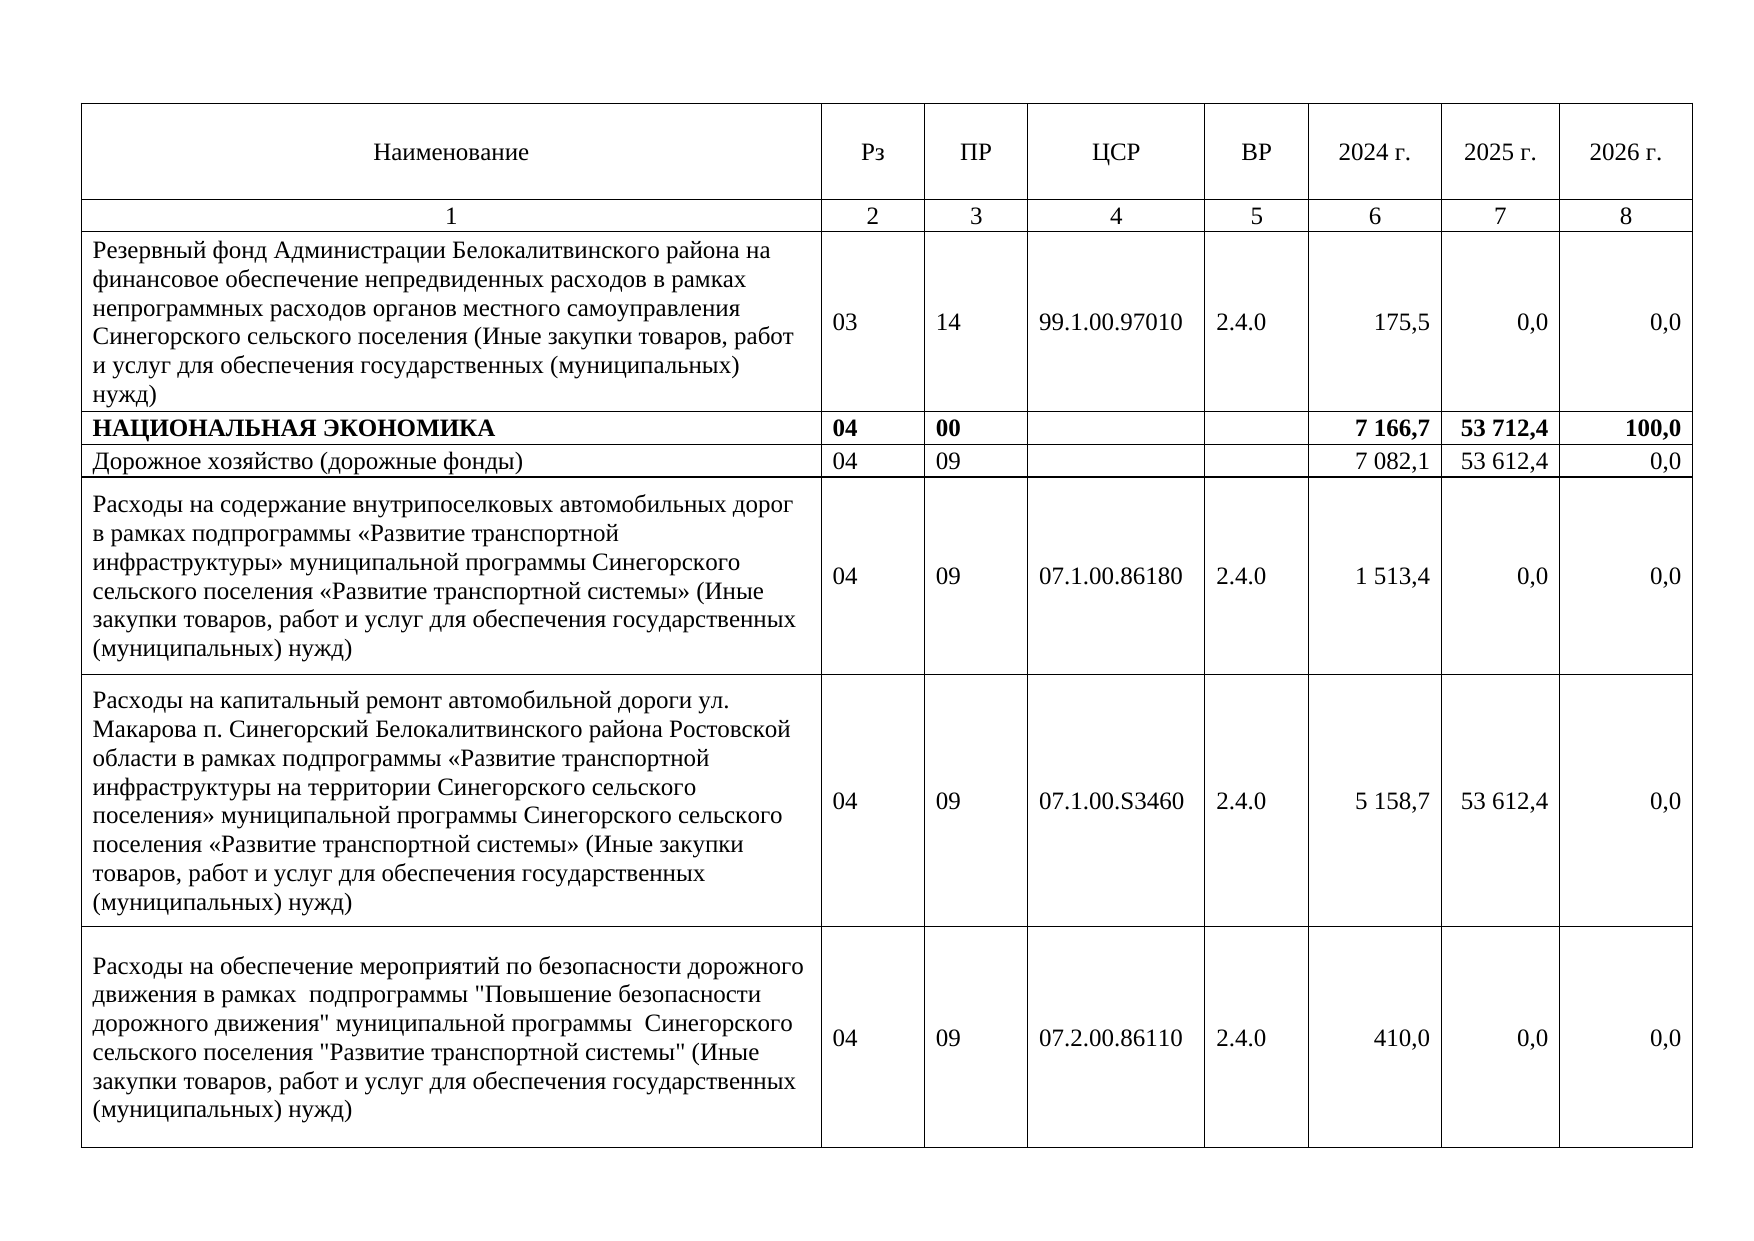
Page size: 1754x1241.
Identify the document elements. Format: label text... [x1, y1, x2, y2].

table_header ВР [1205, 104, 1308, 198]
table_cell 0,0 [1442, 927, 1559, 1147]
table_cell 07.2.00.86110 [1028, 927, 1204, 1147]
table_cell 2.4.0 [1205, 478, 1308, 674]
table_cell 53 612,4 [1442, 675, 1559, 926]
table_cell 07.1.00.86180 [1028, 478, 1204, 674]
table_cell 0,0 [1560, 445, 1692, 476]
table_cell [1205, 412, 1308, 443]
table_cell 2 [822, 200, 924, 231]
table_cell 8 [1560, 200, 1692, 231]
table_cell 53 612,4 [1442, 445, 1559, 476]
table_header 2025 г. [1442, 104, 1559, 198]
table_cell 0,0 [1560, 675, 1692, 926]
table_cell 00 [925, 412, 1027, 443]
table_header Рз [822, 104, 924, 198]
table_cell 04 [822, 675, 924, 926]
table_cell 7 082,1 [1309, 445, 1441, 476]
table_cell 04 [822, 412, 924, 443]
table_cell 175,5 [1309, 232, 1441, 411]
table_cell 04 [822, 478, 924, 674]
table_cell НАЦИОНАЛЬНАЯ ЭКОНОМИКА [82, 412, 821, 443]
table_cell 09 [925, 927, 1027, 1147]
table_cell 2.4.0 [1205, 232, 1308, 411]
table_cell Расходы на капитальный ремонт автомобильной дороги ул. Макарова п. Синегорский Белокалитвинского района Ростовской области в рамках подпрограммы «Развитие транспортной инфраструктуры на территории Синегорского сельского поселения» муниципальной программы Синегорского сельского поселения «Развитие транспортной системы» (Иные закупки товаров, работ и услуг для обеспечения государственных (муниципальных) нужд) [82, 675, 821, 926]
table_cell 410,0 [1309, 927, 1441, 1147]
table_cell 3 [925, 200, 1027, 231]
table_cell 09 [925, 478, 1027, 674]
table_header ЦСР [1028, 104, 1204, 198]
table_cell 5 158,7 [1309, 675, 1441, 926]
table_cell 03 [822, 232, 924, 411]
table_cell Расходы на обеспечение мероприятий по безопасности дорожного движения в рамках подпрограммы "Повышение безопасности дорожного движения" муниципальной программы Синегорского сельского поселения "Развитие транспортной системы" (Иные закупки товаров, работ и услуг для обеспечения государственных (муниципальных) нужд) [82, 927, 821, 1147]
table_cell 7 166,7 [1309, 412, 1441, 443]
table_cell Резервный фонд Администрации Белокалитвинского района на финансовое обеспечение непредвиденных расходов в рамках непрограммных расходов органов местного самоуправления Синегорского сельского поселения (Иные закупки товаров, работ и услуг для обеспечения государственных (муниципальных) нужд) [82, 232, 821, 411]
table_header 2026 г. [1560, 104, 1692, 198]
table_cell 5 [1205, 200, 1308, 231]
table_header 2024 г. [1309, 104, 1441, 198]
table_cell 14 [925, 232, 1027, 411]
table_cell 09 [925, 675, 1027, 926]
table_cell [1205, 445, 1308, 476]
table_cell 2.4.0 [1205, 675, 1308, 926]
table_cell 0,0 [1442, 232, 1559, 411]
table_cell 7 [1442, 200, 1559, 231]
table_cell 0,0 [1560, 927, 1692, 1147]
table_cell [1028, 445, 1204, 476]
table_cell 0,0 [1560, 232, 1692, 411]
table_cell 09 [925, 445, 1027, 476]
table_cell 1 513,4 [1309, 478, 1441, 674]
table_cell 6 [1309, 200, 1441, 231]
table_header ПР [925, 104, 1027, 198]
table_cell 100,0 [1560, 412, 1692, 443]
table_cell [1028, 412, 1204, 443]
table_cell 04 [822, 927, 924, 1147]
table_cell 53 712,4 [1442, 412, 1559, 443]
table_cell Дорожное хозяйство (дорожные фонды) [82, 445, 821, 476]
table_cell 99.1.00.97010 [1028, 232, 1204, 411]
table_cell 04 [822, 445, 924, 476]
table_cell Расходы на содержание внутрипоселковых автомобильных дорог в рамках подпрограммы «Развитие транспортной инфраструктуры» муниципальной программы Синегорского сельского поселения «Развитие транспортной системы» (Иные закупки товаров, работ и услуг для обеспечения государственных (муниципальных) нужд) [82, 478, 821, 674]
table_cell 0,0 [1560, 478, 1692, 674]
table_header Наименование [82, 104, 821, 198]
table_cell 0,0 [1442, 478, 1559, 674]
table_cell 07.1.00.S3460 [1028, 675, 1204, 926]
table_cell 1 [82, 200, 821, 231]
table_cell 4 [1028, 200, 1204, 231]
table_cell 2.4.0 [1205, 927, 1308, 1147]
